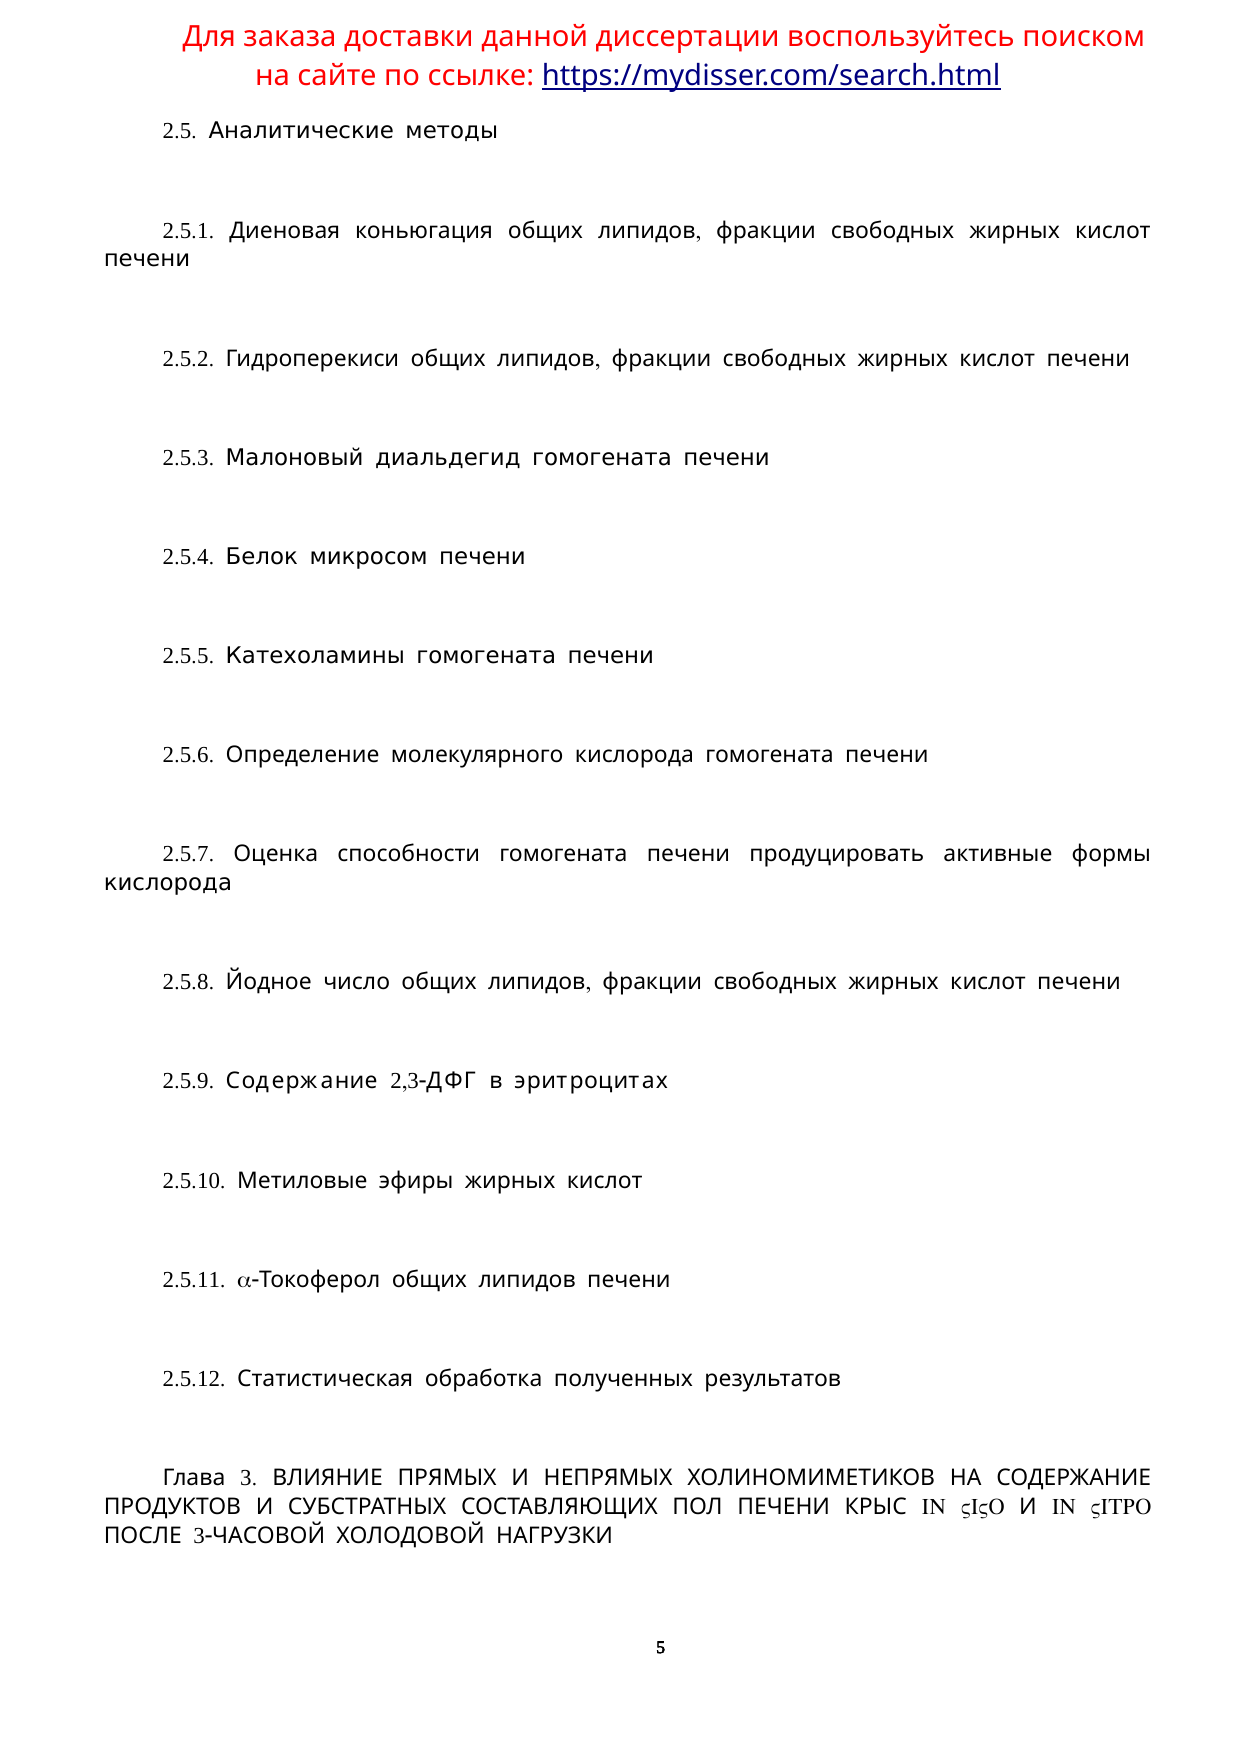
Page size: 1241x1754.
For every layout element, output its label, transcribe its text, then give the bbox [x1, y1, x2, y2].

text 2.5. Аналитические методы [103, 115, 1152, 144]
text 2.5.8. Йодное число общих липидов, фракции свободных жирных кислот печени [103, 966, 1152, 994]
text 2.5.6. Определение молекулярного кислорода гомогената печени [103, 739, 1152, 767]
text 2.5.10. Метиловые эфиры жирных кислот [103, 1164, 1152, 1193]
text Глава 3. ВЛИЯНИЕ ПРЯМЫХ И НЕПРЯМЫХ ХОЛИНОМИМЕТИКОВ НА СОДЕРЖАНИЕ ПРОДУКТОВ И СУБСТРАТНЫХ СОСТАВЛЯЮЩИХ ПОЛ ПЕЧЕНИ КРЫС IN VIVO И IN VITRO ПОСЛЕ 3-ЧАСОВОЙ ХОЛОДОВОЙ НАГРУЗКИ [103, 1462, 1152, 1548]
text 2.5.4. Белок микросом печени [103, 540, 1152, 569]
text 2.5.9. Содержание 2,3-ДФГ в эритроцитах [103, 1065, 1152, 1094]
text 2.5.12. Статистическая обработка полученных результатов [103, 1362, 1152, 1391]
text 2.5.11. a-Токоферол общих липидов печени [103, 1263, 1152, 1292]
text 2.5.1. Диеновая коньюгация общих липидов, фракции свободных жирных кислот печени [103, 214, 1152, 272]
text 2.5.2. Гидроперекиси общих липидов, фракции свободных жирных кислот печени [103, 342, 1152, 371]
text 2.5.5. Катехоламины гомогената печени [103, 639, 1152, 668]
text 2.5.3. Малоновый диальдегид гомогената печени [103, 441, 1152, 470]
text 2.5.7. Оценка способности гомогената печени продуцировать активные формы кислорода [103, 838, 1152, 895]
